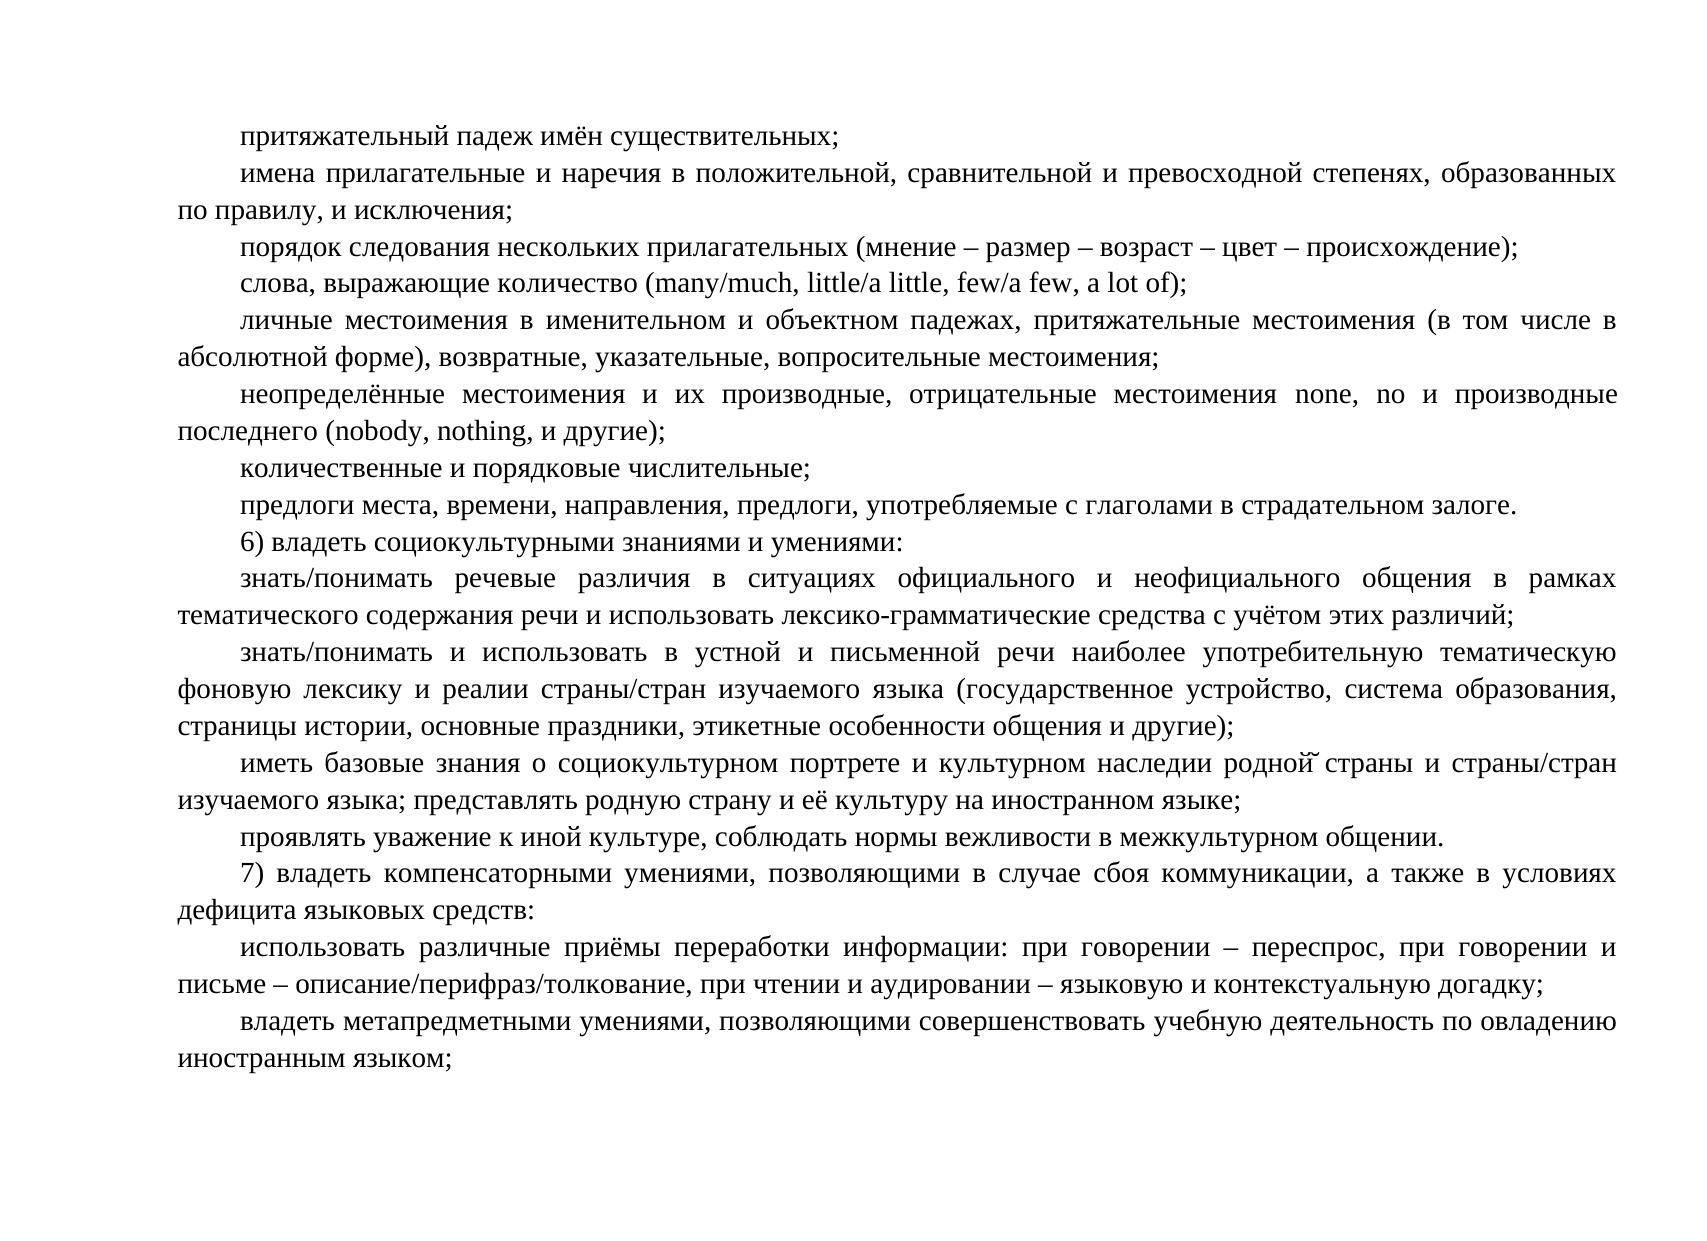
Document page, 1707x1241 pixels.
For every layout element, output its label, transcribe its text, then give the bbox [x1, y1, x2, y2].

text владеть метапредметными умениями, позволяющими совершенствовать учебную деятельность по овладению иностранным языком; [177, 1003, 1618, 1073]
text притяжательный падеж имён существительных; [177, 118, 1618, 152]
text проявлять уважение к иной культуре, соблюдать нормы вежливости в межкультурном общении. [177, 819, 1618, 852]
text количественные и порядковые числительные; [177, 450, 1618, 483]
text слова, выражающие количество (many/much, little/a little, few/a few, a lot of); [177, 266, 1618, 299]
text имена прилагательные и наречия в положительной, сравнительной и превосходной степенях, образованных по правилу, и исключения; [177, 155, 1618, 225]
text иметь базовые знания о социокультурном портрете и культурном наследии родной̆ страны и страны/стран изучаемого языка; представлять родную страну и её культуру на иностранном языке; [177, 745, 1618, 815]
text порядок следования нескольких прилагательных (мнение – размер – возраст – цвет – происхождение); [177, 229, 1618, 262]
text личные местоимения в именительном и объектном падежах, притяжательные местоимения (в том числе в абсолютной форме), возвратные, указательные, вопросительные местоимения; [177, 302, 1618, 373]
text знать/понимать и использовать в устной и письменной речи наиболее употребительную тематическую фоновую лексику и реалии страны/стран изучаемого языка (государственное устройство, система образования, страницы истории, основные праздники, этикетные особенности общения и другие); [177, 634, 1618, 742]
text 7) владеть компенсаторными умениями, позволяющими в случае сбоя коммуникации, а также в условиях дефицита языковых средств: [177, 856, 1618, 926]
text неопределённые местоимения и их производные, отрицательные местоимения none, no и производные последнего (nobody, nothing, и другие); [177, 376, 1618, 447]
text знать/понимать речевые различия в ситуациях официального и неофициального общения в рамках тематического содержания речи и использовать лексико-грамматические средства с учётом этих различий; [177, 561, 1618, 631]
text использовать различные приёмы переработки информации: при говорении – переспрос, при говорении и письме – описание/перифраз/толкование, при чтении и аудировании – языковую и контекстуальную догадку; [177, 929, 1618, 1000]
text предлоги места, времени, направления, предлоги, употребляемые с глаголами в страдательном залоге. [177, 487, 1618, 520]
text 6) владеть социокультурными знаниями и умениями: [177, 524, 1618, 557]
